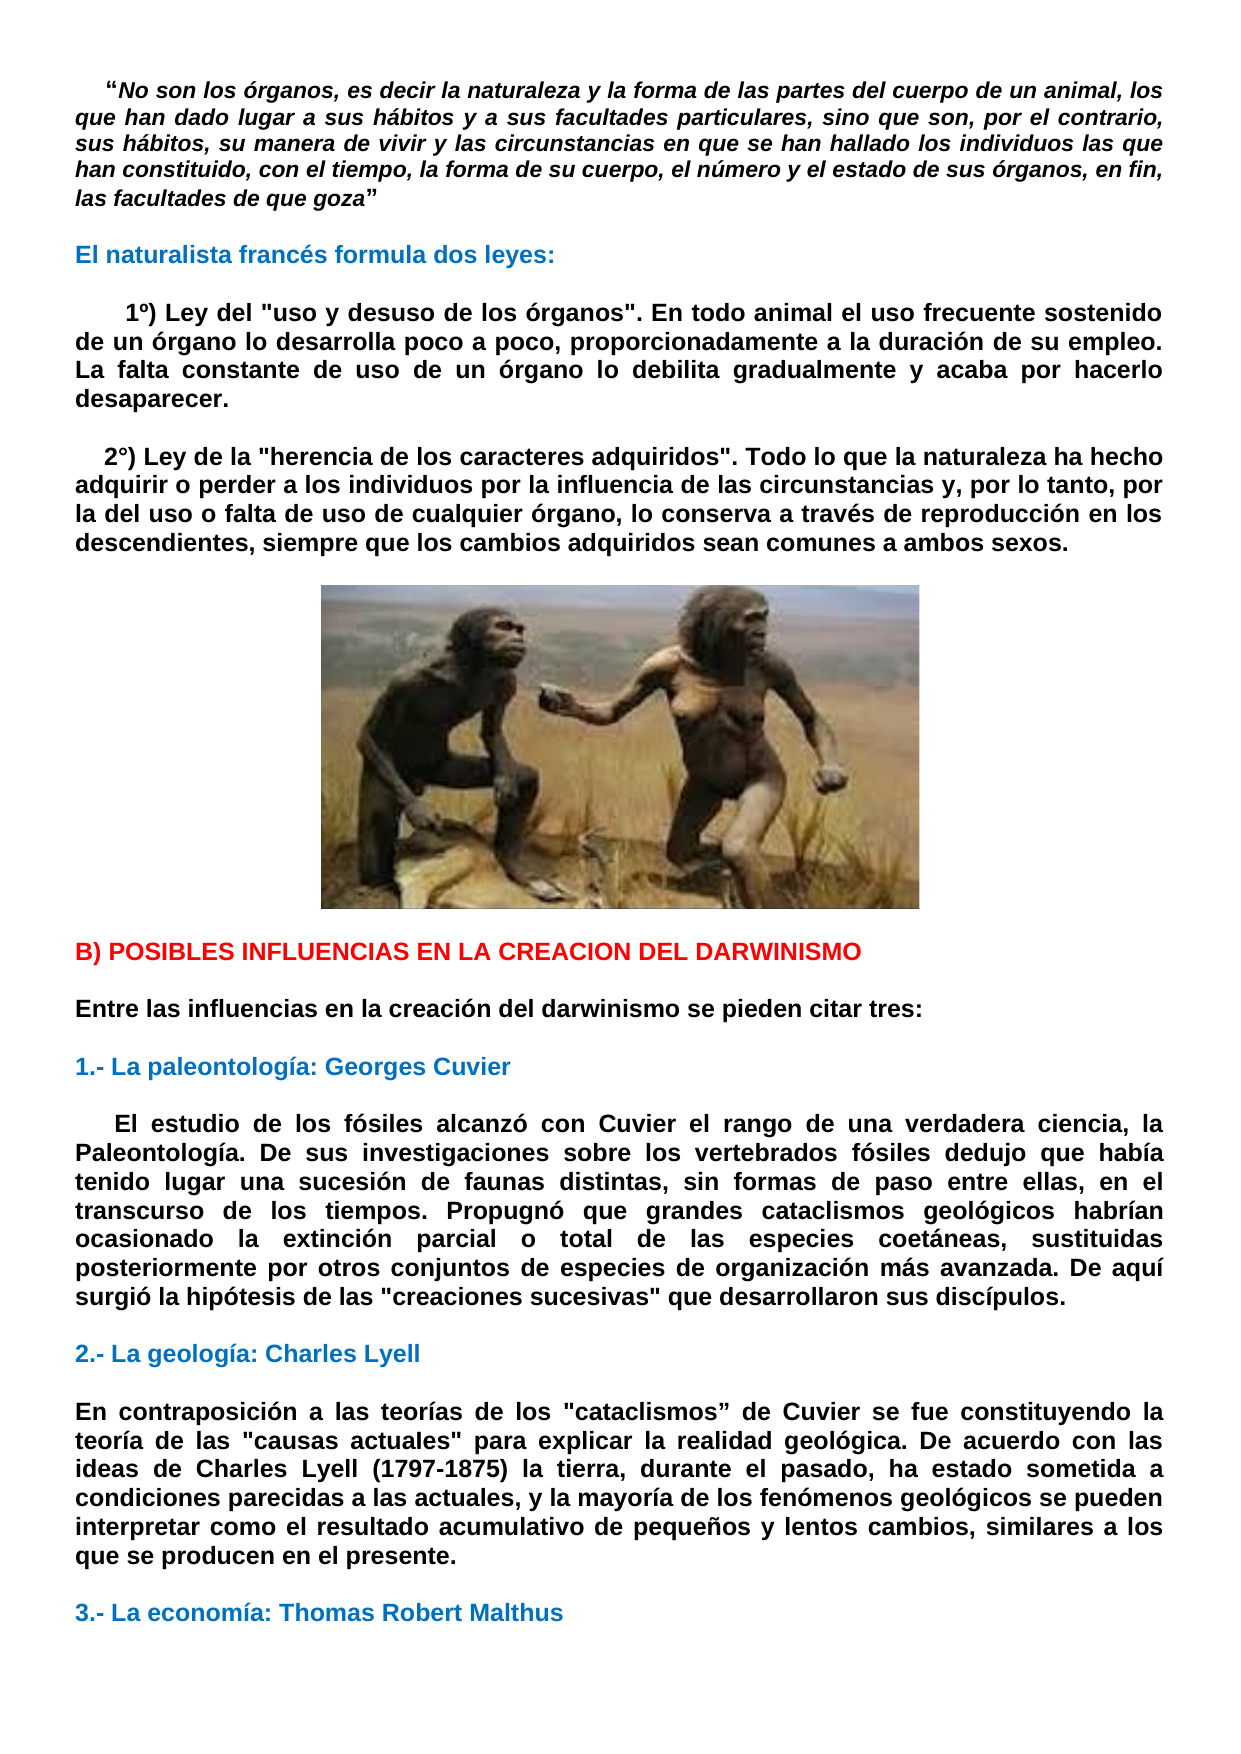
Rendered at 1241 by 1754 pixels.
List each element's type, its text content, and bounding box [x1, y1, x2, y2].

text 2°) Ley de la "herencia de los caracteres adquiridos". Todo lo que la naturaleza ha hecho adquirir o perder a los individuos por la influencia de las circunstancias y, por lo tanto, por la del uso o falta de uso de cualquier órgano, lo conserva a través de reproducción en los descendientes, siempre que los cambios adquiridos sean comunes a ambos sexos. [75, 442, 1165, 557]
text 1.- La paleontología: Georges Cuvier [75, 1052, 1165, 1081]
text 1º) Ley del "uso y desuso de los órganos". En todo animal el uso frecuente sostenido de un órgano lo desarrolla poco a poco, proporcionadamente a la duración de su empleo. La falta constante de uso de un órgano lo debilita gradualmente y acaba por hacerlo desaparecer. [75, 298, 1165, 413]
text El estudio de los fósiles alcanzó con Cuvier el rango de una verdadera ciencia, la Paleontología. De sus investigaciones sobre los vertebrados fósiles dedujo que había tenido lugar una sucesión de faunas distintas, sin formas de paso entre ellas, en el transcurso de los tiempos. Propugnó que grandes cataclismos geológicos habrían ocasionado la extinción parcial o total de las especies coetáneas, sustituidas posteriormente por otros conjuntos de especies de organización más avanzada. De aquí surgió la hipótesis de las "creaciones sucesivas" que desarrollaron sus discípulos. [75, 1109, 1165, 1311]
text 3.- La economía: Thomas Robert Malthus [75, 1598, 1165, 1627]
text 2.- La geología: Charles Lyell [75, 1339, 1165, 1368]
text En contraposición a las teorías de los "cataclismos” de Cuvier se fue constituyendo la teoría de las "causas actuaIes" para explicar la realidad geológica. De acuerdo con las ideas de Charles Lyell (1797-1875) la tierra, durante el pasado, ha estado sometida a condiciones parecidas a las actuales, y la mayoría de los fenómenos geológicos se pueden interpretar como el resultado acumulativo de pequeños y lentos cambios, similares a los que se producen en el presente. [75, 1397, 1165, 1569]
text B) POSIBLES INFLUENCIAS EN LA CREACION DEL DARWINISMO [75, 937, 1165, 966]
text El naturalista francés formula dos leyes: [75, 240, 1165, 269]
text Entre las influencias en la creación del darwinismo se pieden citar tres: [75, 994, 1165, 1023]
text “No son los órganos, es decir la naturaleza y la forma de las partes del cuerpo de un animal, los que han dado lugar a sus hábitos y a sus facultades particulares, sino que son, por el contrario, sus hábitos, su manera de vivir y las circunstancias en que se han hallado los individuos las que han constituido, con el tiempo, la forma de su cuerpo, el número y el estado de sus órganos, en fin, las facultades de que goza” [75, 75, 1165, 212]
picture [321, 585, 920, 909]
